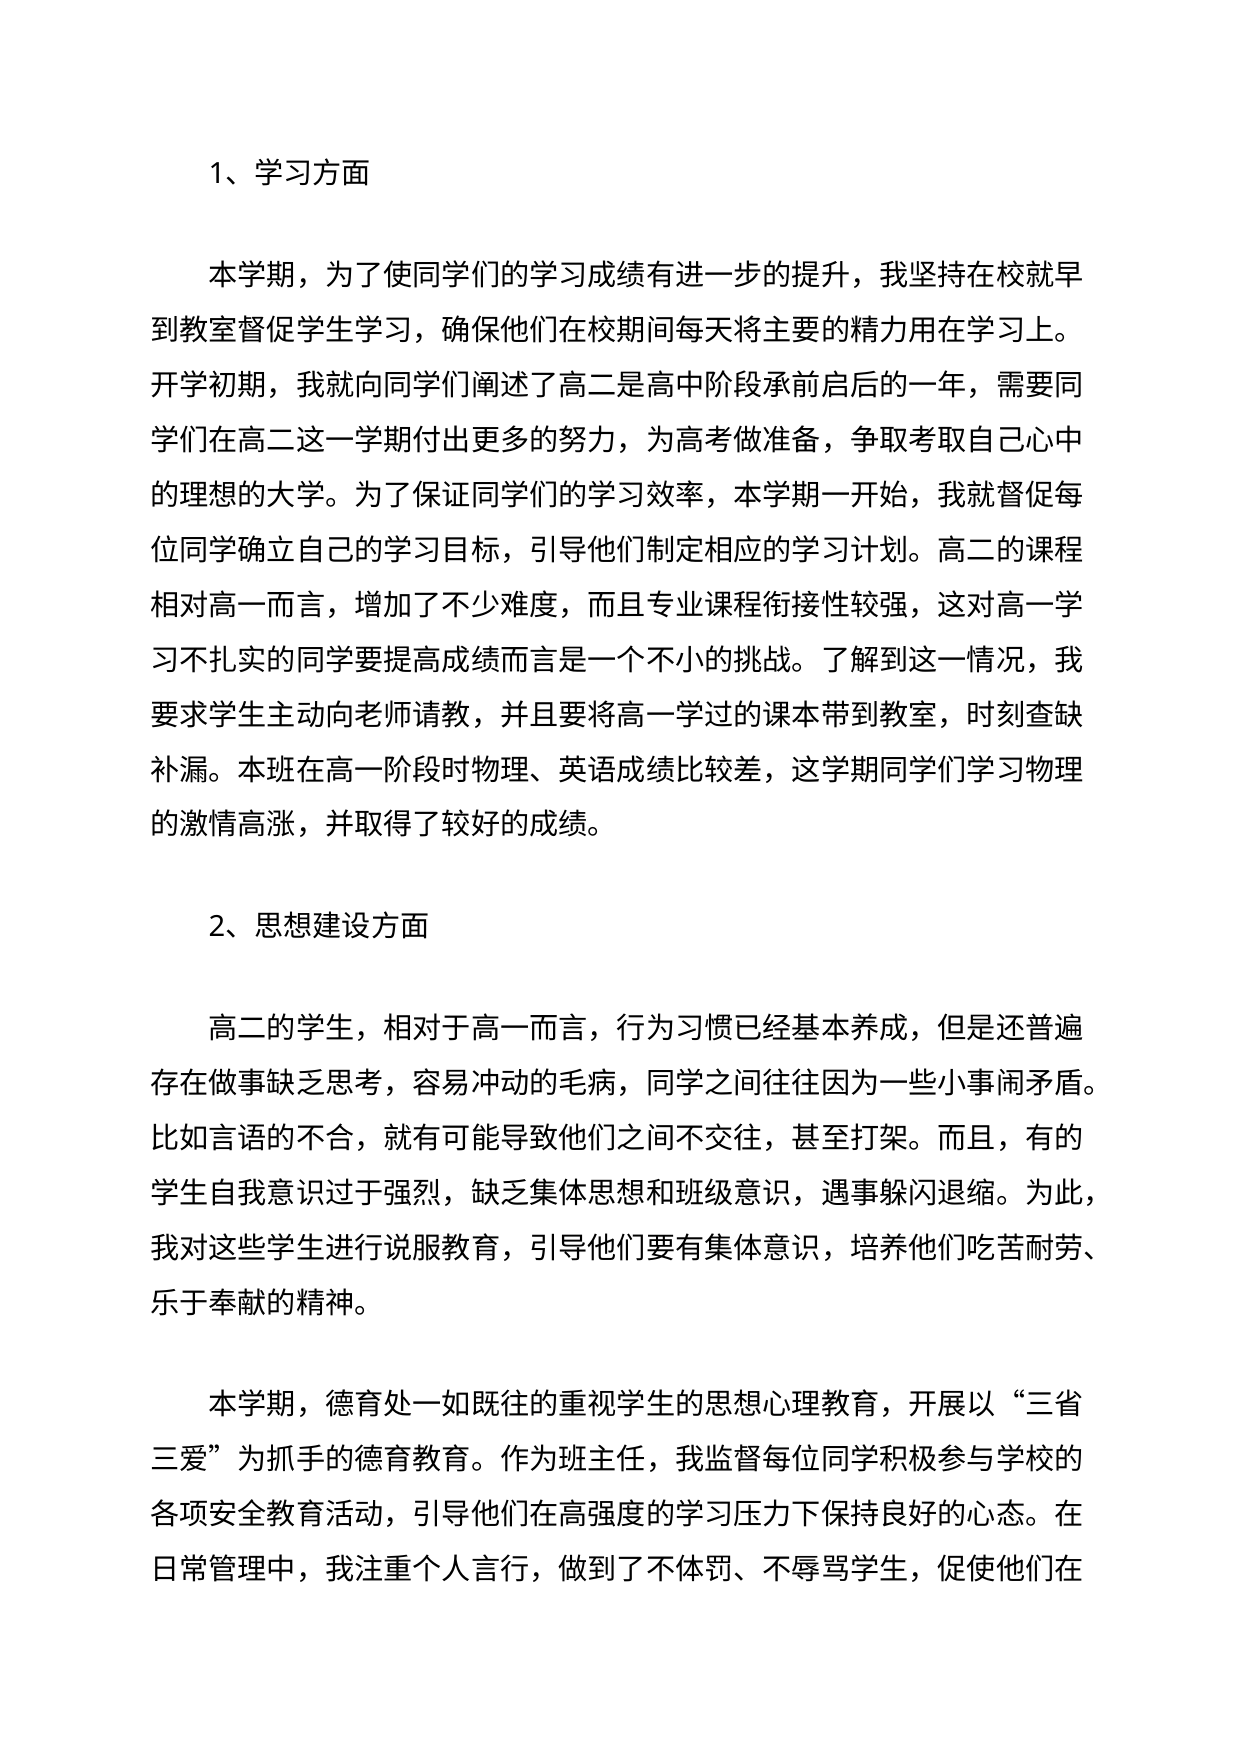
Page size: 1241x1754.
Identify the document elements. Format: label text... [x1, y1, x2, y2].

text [150, 1381, 1090, 1588]
text 2、思想建设方面 [150, 903, 1090, 945]
text 高二的学生，相对于高一而言，行为习惯已经基本养成，但是还普遍存在做事缺乏思考，容易冲动的毛病，同学之间往往因为一些小事闹矛盾。比如言语的不合，就有可能导致他们之间不交往，甚至打架。而且，有的学生自我意识过于强烈，缺乏集体思想和班级意识，遇事躲闪退缩。为此，我对这些学生进行说服教育，引导他们要有集体意识，培养他们吃苦耐劳、乐于奉献的精神。 [150, 1005, 1090, 1321]
text 本学期，为了使同学们的学习成绩有进一步的提升，我坚持在校就早到教室督促学生学习，确保他们在校期间每天将主要的精力用在学习上。开学初期，我就向同学们阐述了高二是高中阶段承前启后的一年，需要同学们在高二这一学期付出更多的努力，为高考做准备，争取考取自己心中的理想的大学。为了保证同学们的学习效率，本学期一开始，我就督促每位同学确立自己的学习目标，引导他们制定相应的学习计划。高二的课程相对高一而言，增加了不少难度，而且专业课程衔接性较强，这对高一学习不扎实的同学要提高成绩而言是一个不小的挑战。了解到这一情况，我要求学生主动向老师请教，并且要将高一学过的课本带到教室，时刻查缺补漏。本班在高一阶段时物理、英语成绩比较差，这学期同学们学习物理的激情高涨，并取得了较好的成绩。 [150, 252, 1090, 843]
text 1、学习方面 [150, 150, 1090, 192]
